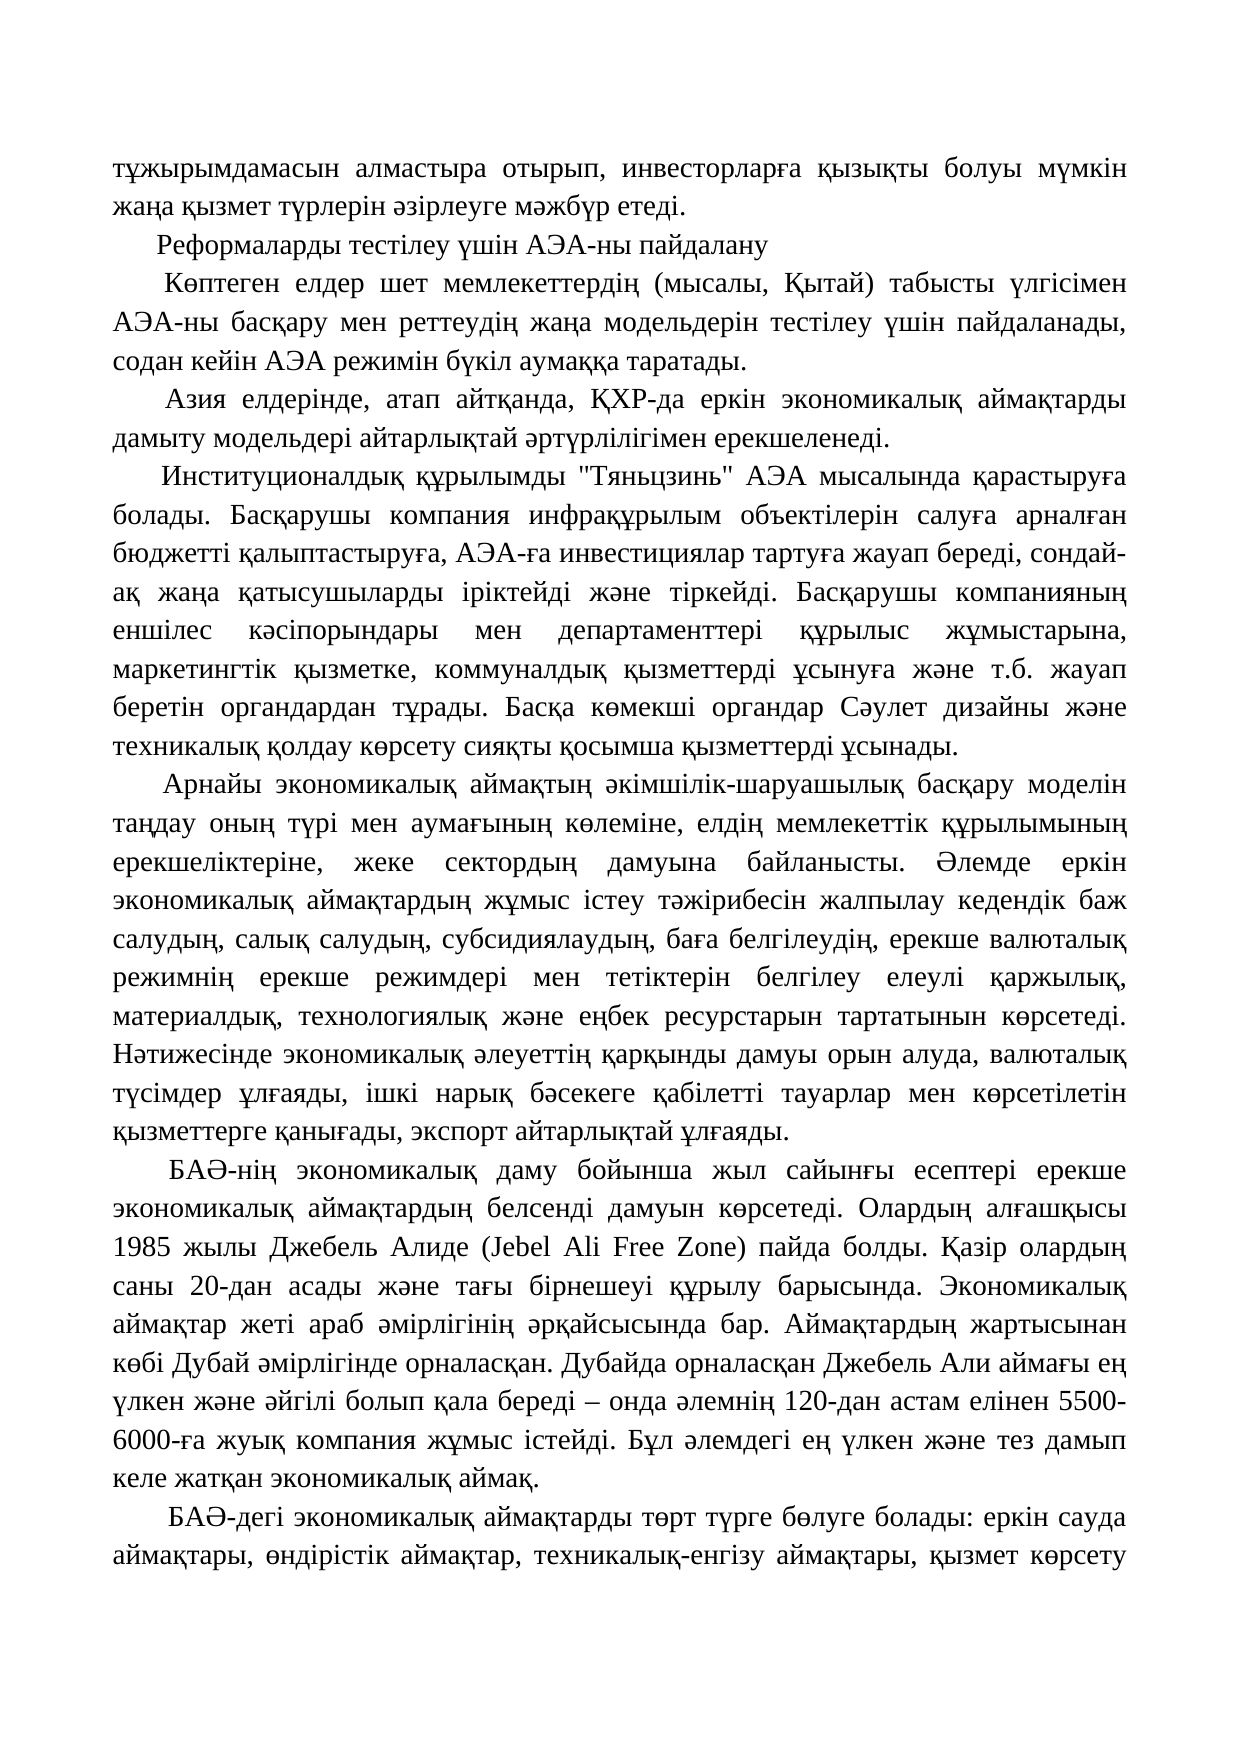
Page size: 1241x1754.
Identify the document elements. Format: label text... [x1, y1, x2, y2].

text Көптеген елдер шет мемлекеттердің (мысалы, Қытай) табысты үлгісімен АЭА-ны басқару мен реттеудің жаңа модельдерін тестілеу үшін пайдаланады, содан кейін АЭА режимін бүкіл аумаққа таратады. [112, 266, 1128, 376]
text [112, 1499, 1128, 1571]
text Реформаларды тестілеу үшін АЭА-ны пайдалану [112, 227, 1128, 261]
text Арнайы экономикалық аймақтың әкімшілік-шаруашылық басқару моделін таңдау оның түрі мен аумағының көлеміне, елдің мемлекеттік құрылымының ерекшеліктеріне, жеке сектордың дамуына байланысты. Әлемде еркін экономикалық аймақтардың жұмыс істеу тәжірибесін жалпылау кедендік баж салудың, салық салудың, субсидиялаудың, баға белгілеудің, ерекше валюталық режимнің ерекше режимдері мен тетіктерін белгілеу елеулі қаржылық, материалдық, технологиялық және еңбек ресурстарын тартатынын көрсетеді. Нәтижесінде экономикалық әлеуеттің қарқынды дамуы орын алуда, валюталық түсімдер ұлғаяды, ішкі нарық бәсекеге қабілетті тауарлар мен көрсетілетін қызметтерге қанығады, экспорт айтарлықтай ұлғаяды. [112, 767, 1128, 1147]
text Институционалдық құрылымды "Тяньцзинь" АЭА мысалында қарастыруға болады. Басқарушы компания инфрақұрылым объектілерін салуға арналған бюджетті қалыптастыруға, АЭА-ға инвестициялар тартуға жауап береді, сондай-ақ жаңа қатысушыларды іріктейді және тіркейді. Басқарушы компанияның еншілес кәсіпорындары мен департаменттері құрылыс жұмыстарына, маркетингтік қызметке, коммуналдық қызметтерді ұсынуға және т.б. жауап беретін органдардан тұрады. Басқа көмекші органдар Сәулет дизайны және техникалық қолдау көрсету сияқты қосымша қызметтерді ұсынады. [112, 458, 1128, 762]
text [112, 150, 1128, 222]
text Азия елдерінде, атап айтқанда, ҚХР-да еркін экономикалық аймақтарды дамыту модельдері айтарлықтай әртүрлілігімен ерекшеленеді. [112, 381, 1128, 453]
text БАӘ-нің экономикалық даму бойынша жыл сайынғы есептері ерекше экономикалық аймақтардың белсенді дамуын көрсетеді. Олардың алғашқысы 1985 жылы Джебель Алиде (Jebel Ali Free Zone) пайда болды. Қазір олардың саны 20-дан асады және тағы бірнешеуі құрылу барысында. Экономикалық аймақтар жеті араб әмірлігінің әрқайсысында бар. Аймақтардың жартысынан көбі Дубай әмірлігінде орналасқан. Дубайда орналасқан Джебель Али аймағы ең үлкен және әйгілі болып қала береді – онда әлемнің 120-дан астам елінен 5500-6000-ға жуық компания жұмыс істейді. Бұл әлемдегі ең үлкен және тез дамып келе жатқан экономикалық аймақ. [112, 1152, 1128, 1494]
